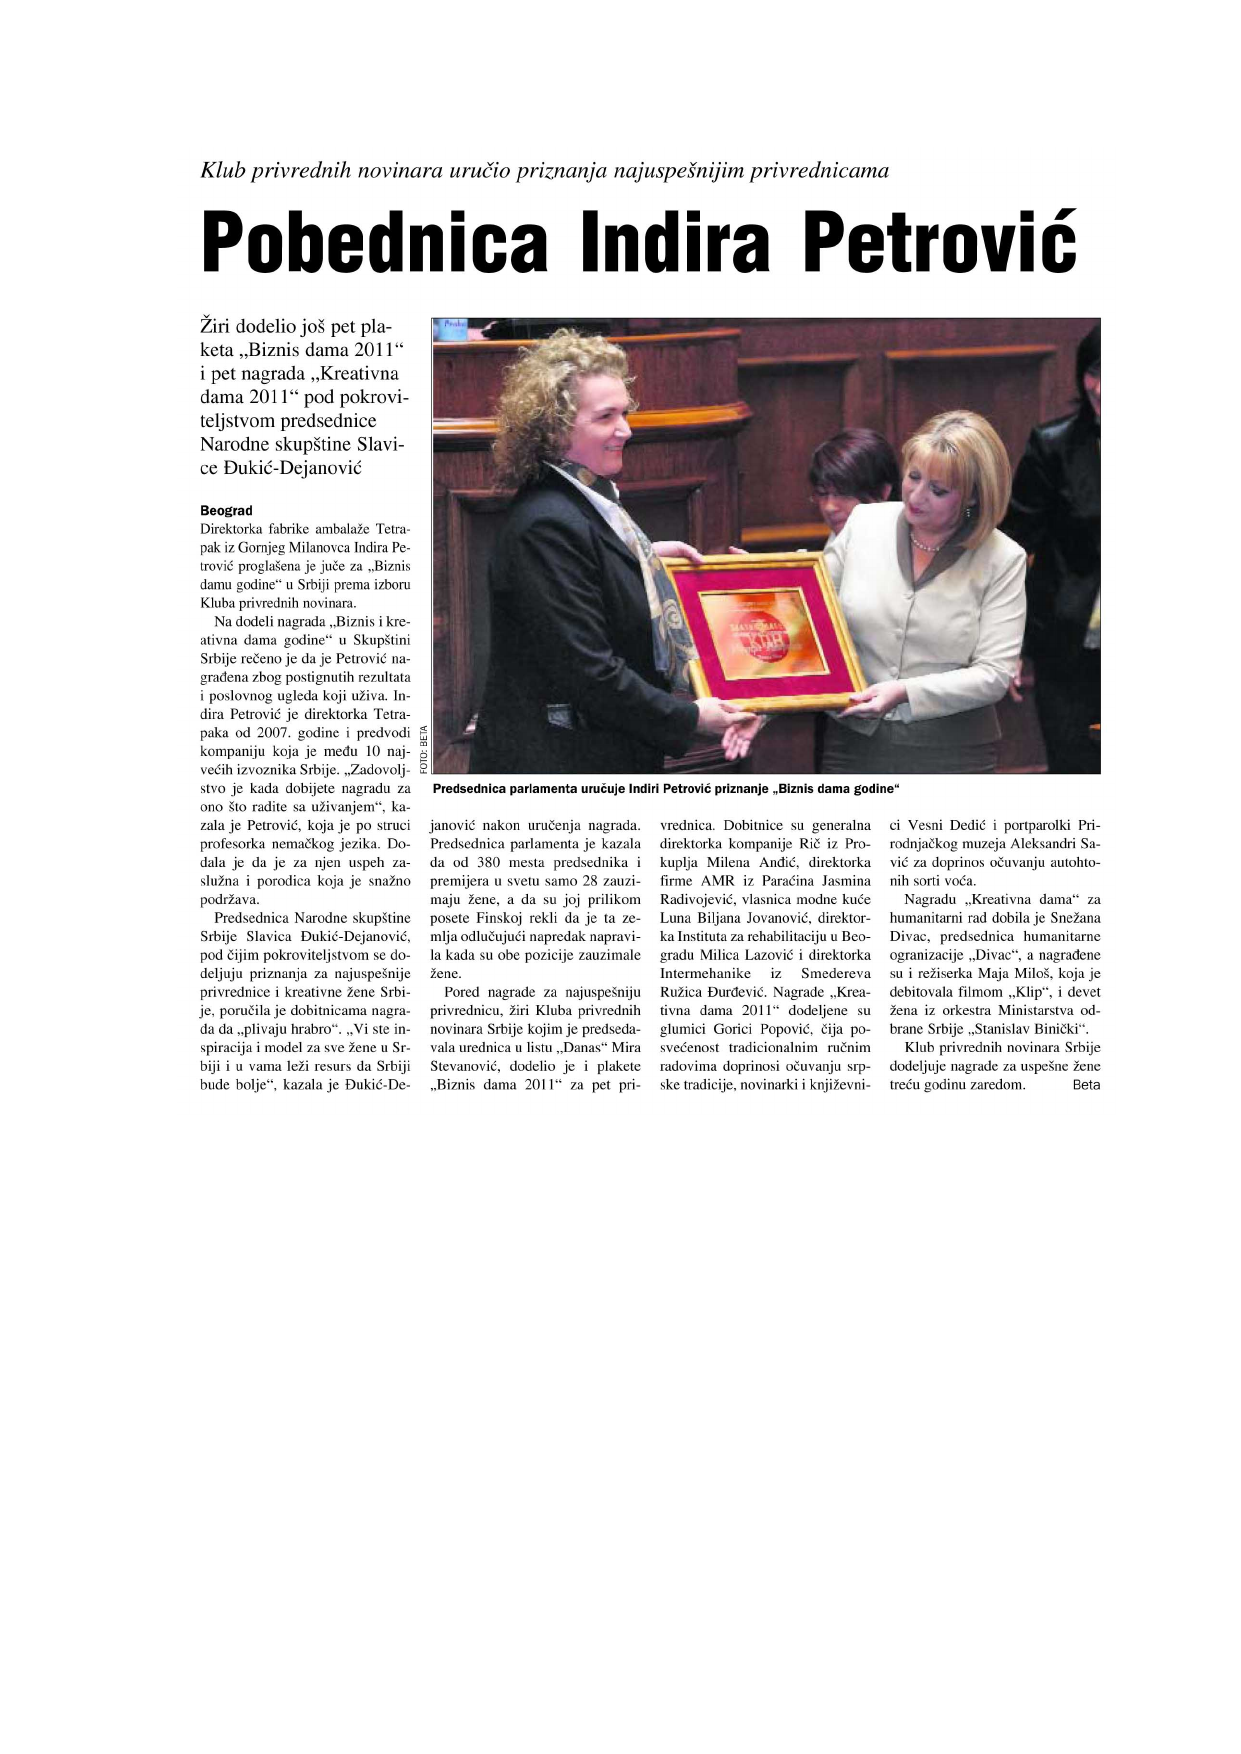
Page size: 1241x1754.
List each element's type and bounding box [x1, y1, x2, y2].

picture [177, 147, 1116, 1115]
